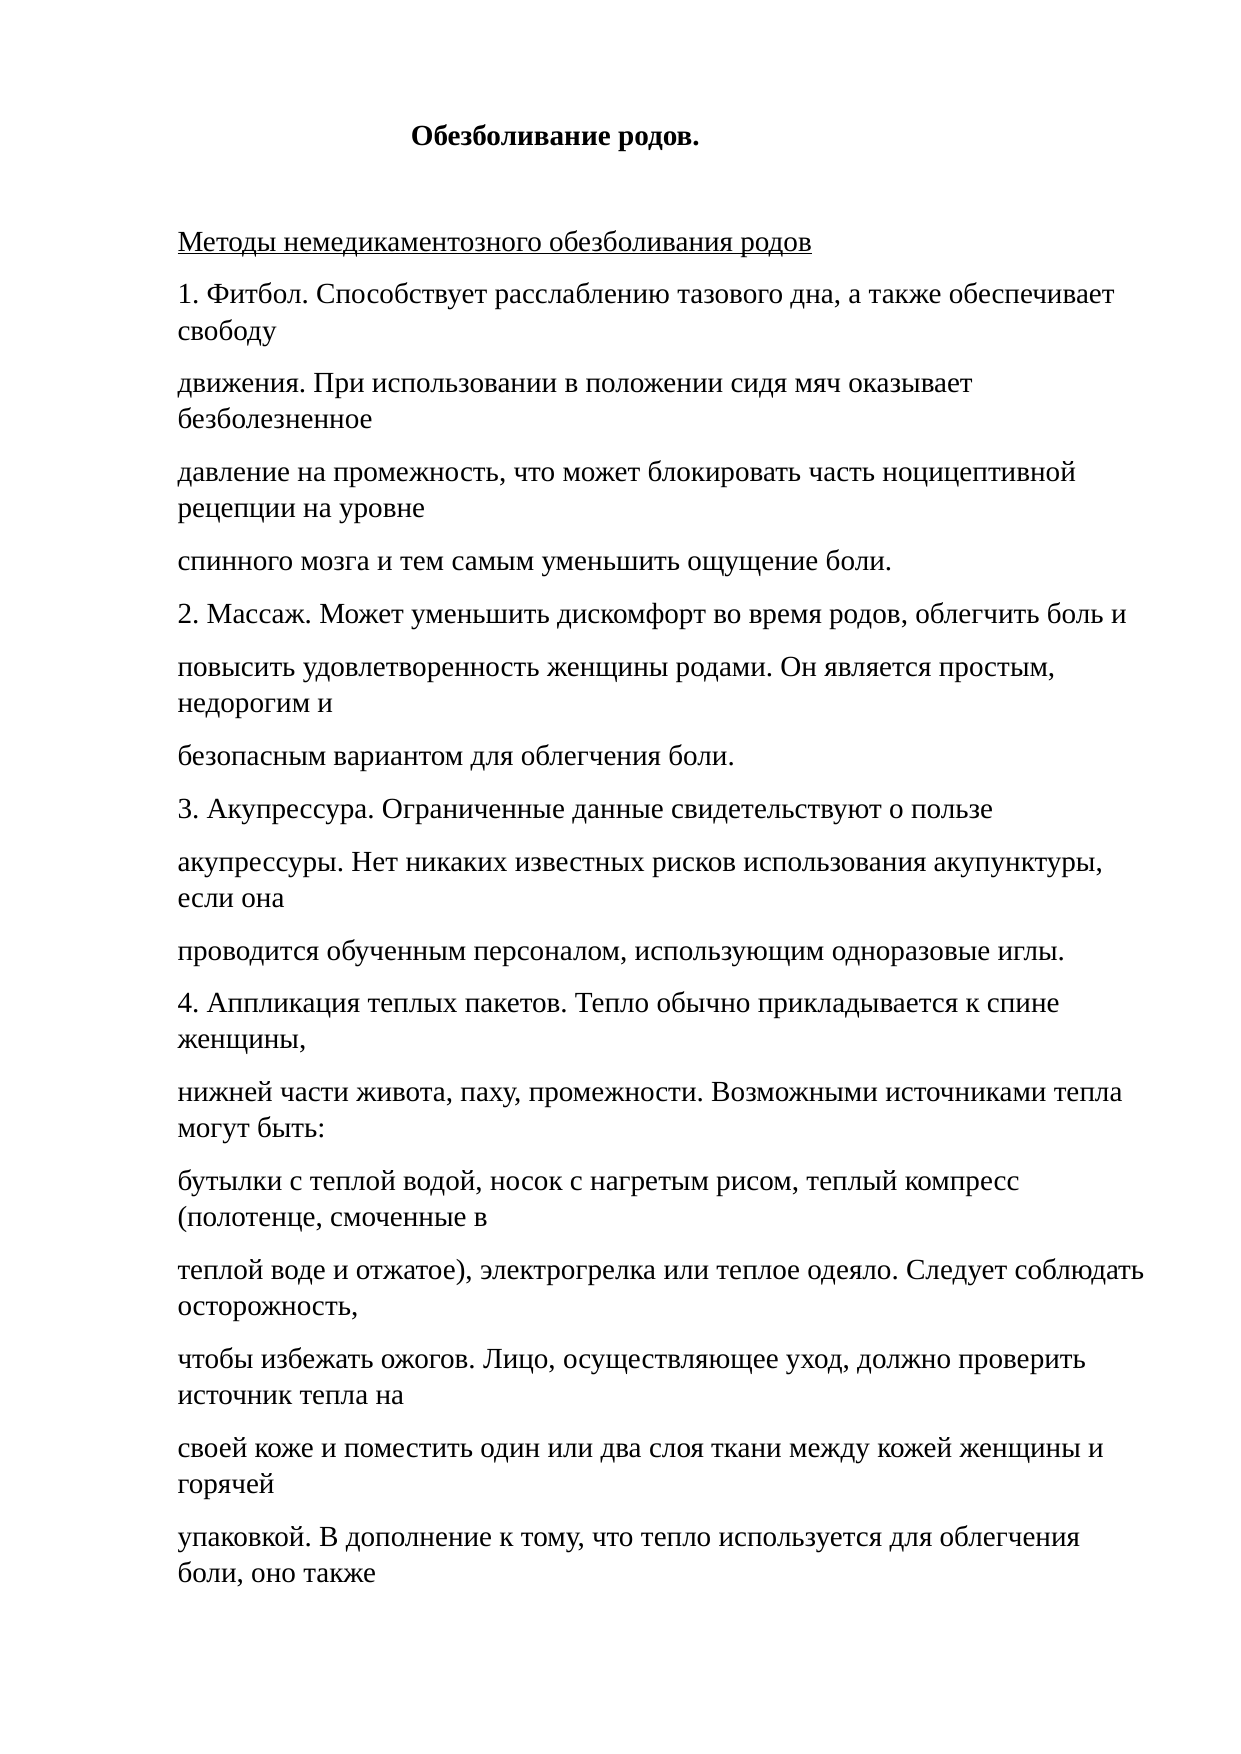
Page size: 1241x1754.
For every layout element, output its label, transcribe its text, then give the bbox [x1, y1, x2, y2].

text безопасным вариантом для облегчения боли. [177, 738, 1152, 772]
text 1. Фитбол. Способствует расслаблению тазового дна, а также обеспечивает свободу [177, 277, 1152, 346]
text спинного мозга и тем самым уменьшить ощущение боли. [177, 543, 1152, 577]
text упаковкой. В дополнение к тому, что тепло используется для облегчения боли, оно также [177, 1519, 1152, 1589]
text давление на промежность, что может блокировать часть ноцицептивной рецепции на уровне [177, 454, 1152, 524]
text бутылки с теплой водой, носок с нагретым рисом, теплый компресс (полотенце, смоченные в [177, 1163, 1152, 1233]
text чтобы избежать ожогов. Лицо, осуществляющее уход, должно проверить источник тепла на [177, 1341, 1152, 1411]
text Методы немедикаментозного обезболивания родов [177, 224, 1152, 257]
text своей коже и поместить один или два слоя ткани между кожей женщины и горячей [177, 1430, 1152, 1500]
text проводится обученным персоналом, использующим одноразовые иглы. [177, 933, 1152, 966]
text движения. При использовании в положении сидя мяч оказывает безболезненное [177, 366, 1152, 435]
text акупрессуры. Нет никаких известных рисков использования акупунктуры, если она [177, 844, 1152, 913]
text 2. Массаж. Может уменьшить дискомфорт во время родов, облегчить боль и [177, 596, 1152, 630]
text повысить удовлетворенность женщины родами. Он является простым, недорогим и [177, 649, 1152, 719]
text нижней части живота, паху, промежности. Возможными источниками тепла могут быть: [177, 1074, 1152, 1144]
text теплой воде и отжатое), электрогрелка или теплое одеяло. Следует соблюдать осторожность, [177, 1252, 1152, 1322]
text 3. Акупрессура. Ограниченные данные свидетельствуют о пользе [177, 791, 1152, 824]
text Обезболивание родов. [177, 118, 1152, 152]
text 4. Аппликация теплых пакетов. Тепло обычно прикладывается к спине женщины, [177, 985, 1152, 1055]
